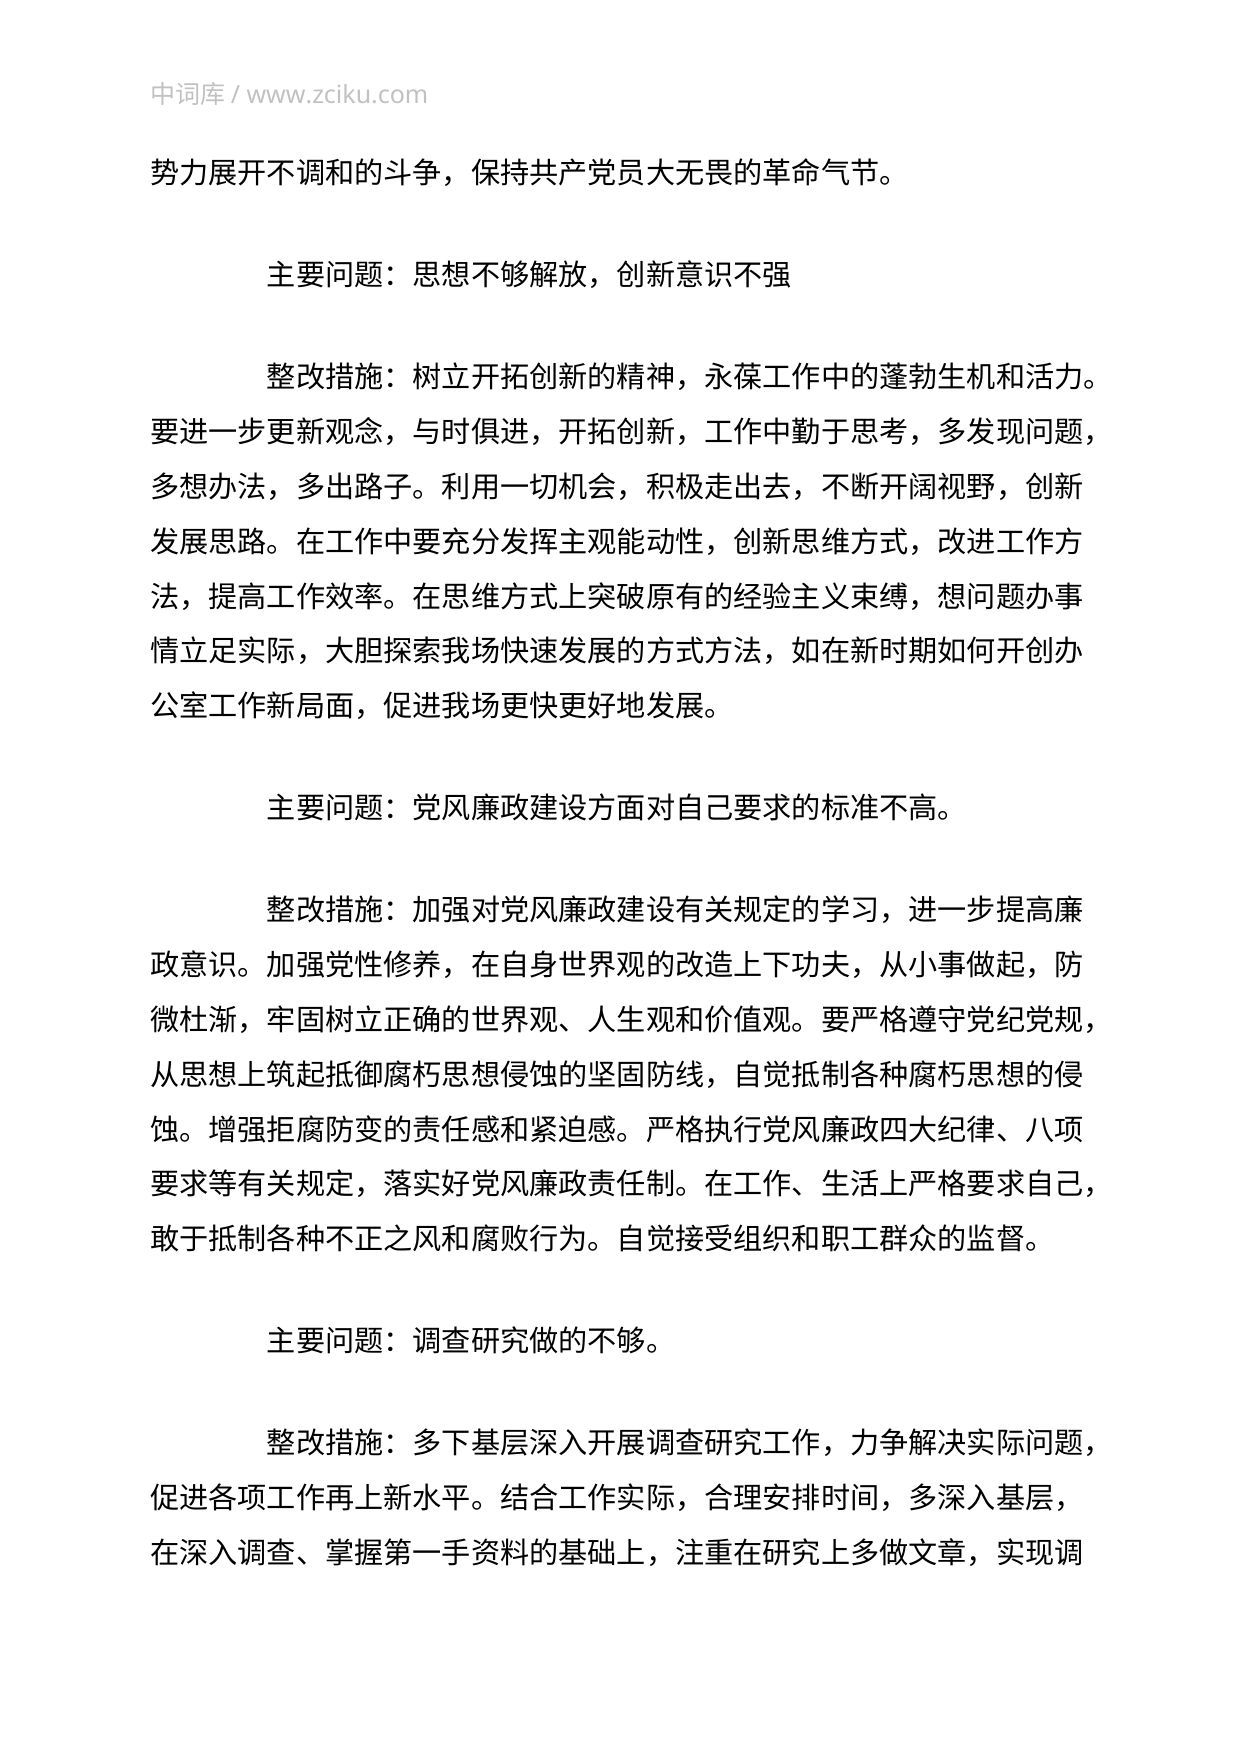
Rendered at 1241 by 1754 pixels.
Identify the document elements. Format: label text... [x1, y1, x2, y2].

text 整改措施：加强对党风廉政建设有关规定的学习，进一步提高廉政意识。加强党性修养，在自身世界观的改造上下功夫，从小事做起，防微杜渐，牢固树立正确的世界观、人生观和价值观。要严格遵守党纪党规，从思想上筑起抵御腐朽思想侵蚀的坚固防线，自觉抵制各种腐朽思想的侵蚀。增强拒腐防变的责任感和紧迫感。严格执行党风廉政四大纪律、八项要求等有关规定，落实好党风廉政责任制。在工作、生活上严格要求自己，敢于抵制各种不正之风和腐败行为。自觉接受组织和职工群众的监督。 [150, 886, 1090, 1258]
text 主要问题：调查研究做的不够。 [150, 1318, 1090, 1360]
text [150, 150, 1090, 192]
text 主要问题：党风廉政建设方面对自己要求的标准不高。 [150, 785, 1090, 827]
text 整改措施：树立开拓创新的精神，永葆工作中的蓬勃生机和活力。要进一步更新观念，与时俱进，开拓创新，工作中勤于思考，多发现问题，多想办法，多出路子。利用一切机会，积极走出去，不断开阔视野，创新发展思路。在工作中要充分发挥主观能动性，创新思维方式，改进工作方法，提高工作效率。在思维方式上突破原有的经验主义束缚，想问题办事情立足实际，大胆探索我场快速发展的方式方法，如在新时期如何开创办公室工作新局面，促进我场更快更好地发展。 [150, 353, 1090, 725]
text 主要问题：思想不够解放，创新意识不强 [150, 252, 1090, 294]
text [150, 1419, 1090, 1571]
